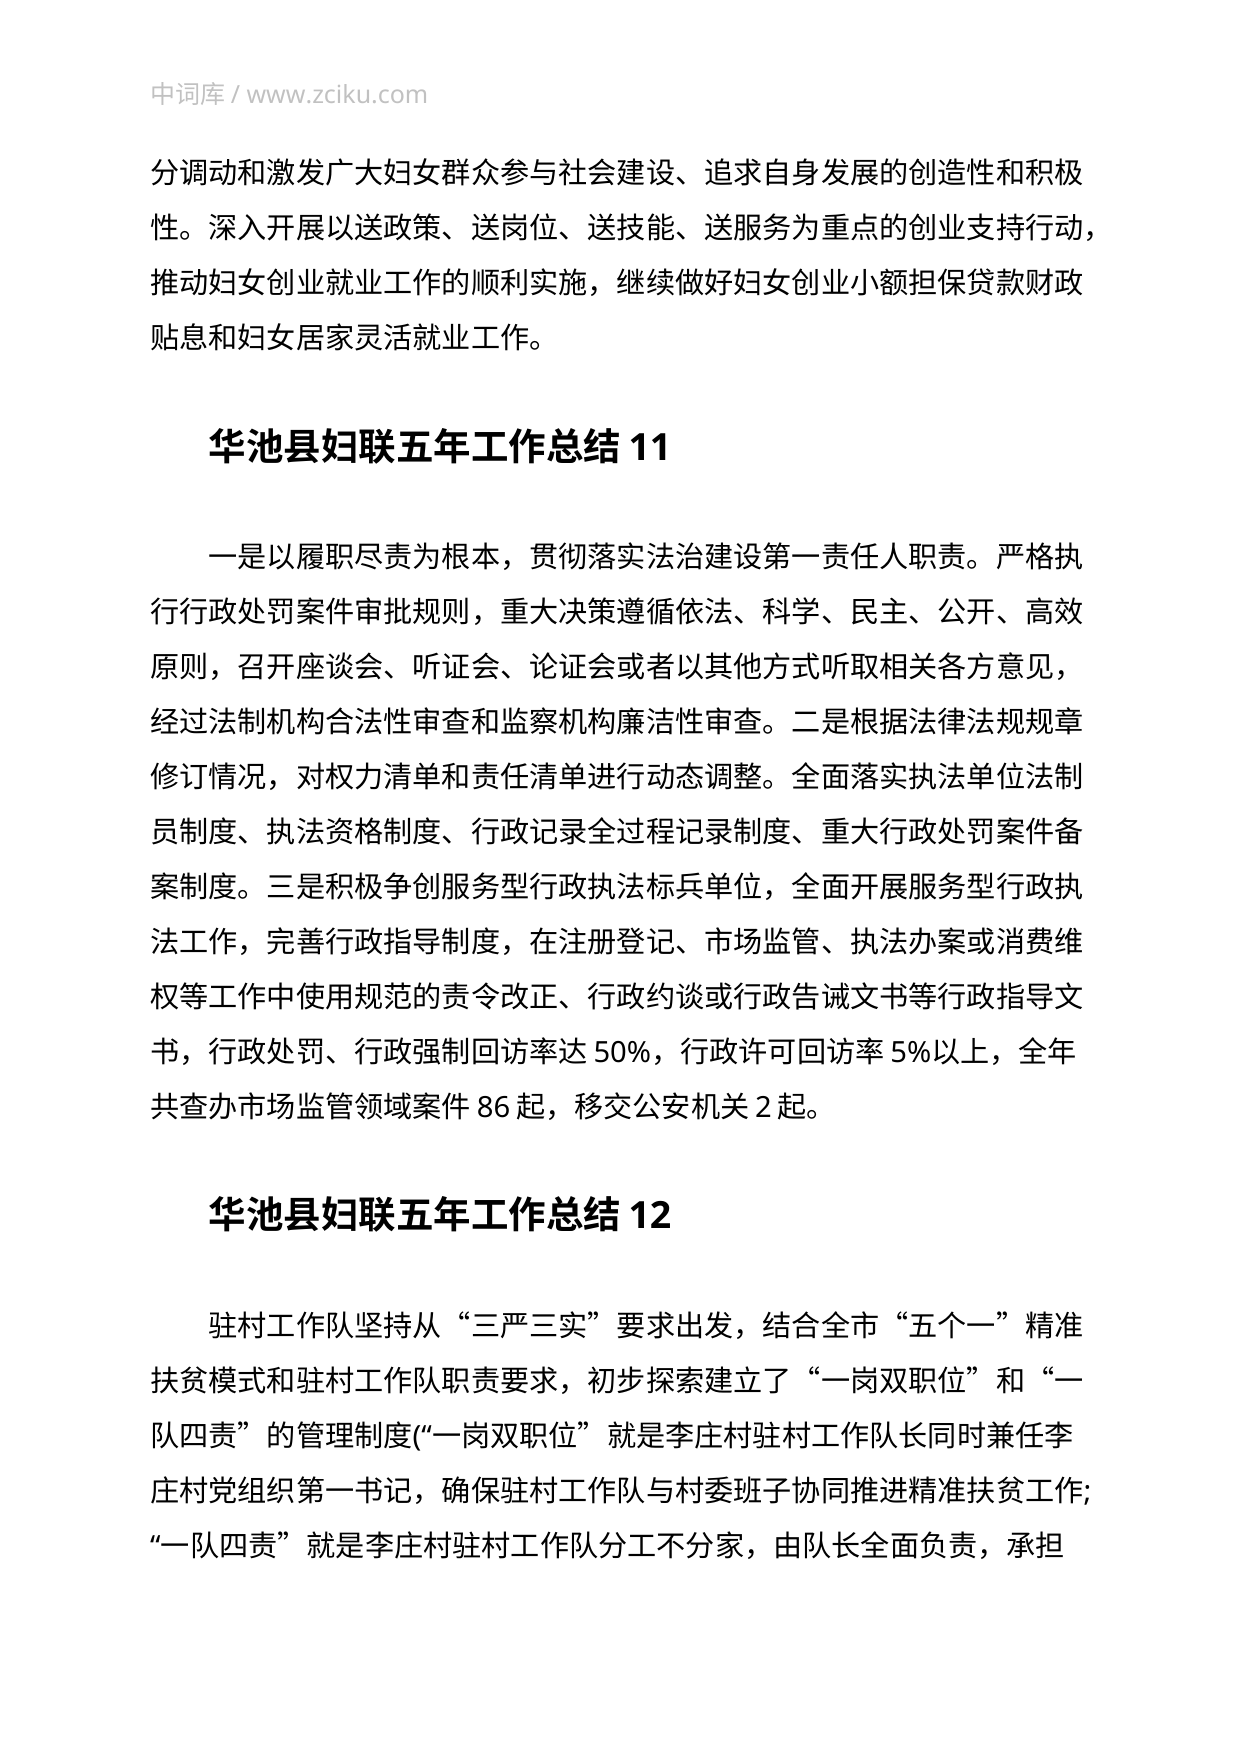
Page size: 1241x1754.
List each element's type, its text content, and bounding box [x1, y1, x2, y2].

text 一是以履职尽责为根本，贯彻落实法治建设第一责任人职责。严格执行行政处罚案件审批规则，重大决策遵循依法、科学、民主、公开、高效原则，召开座谈会、听证会、论证会或者以其他方式听取相关各方意见，经过法制机构合法性审查和监察机构廉洁性审查。二是根据法律法规规章修订情况，对权力清单和责任清单进行动态调整。全面落实执法单位法制员制度、执法资格制度、行政记录全过程记录制度、重大行政处罚案件备案制度。三是积极争创服务型行政执法标兵单位，全面开展服务型行政执法工作，完善行政指导制度，在注册登记、市场监管、执法办案或消费维权等工作中使用规范的责令改正、行政约谈或行政告诫文书等行政指导文书，行政处罚、行政强制回访率达50%，行政许可回访率5%以上，全年共查办市场监管领域案件86起，移交公安机关2起。 [150, 534, 1090, 1126]
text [150, 150, 1090, 357]
text 华池县妇联五年工作总结12 [150, 1185, 1090, 1239]
text 华池县妇联五年工作总结11 [150, 416, 1090, 471]
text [150, 1303, 1090, 1565]
